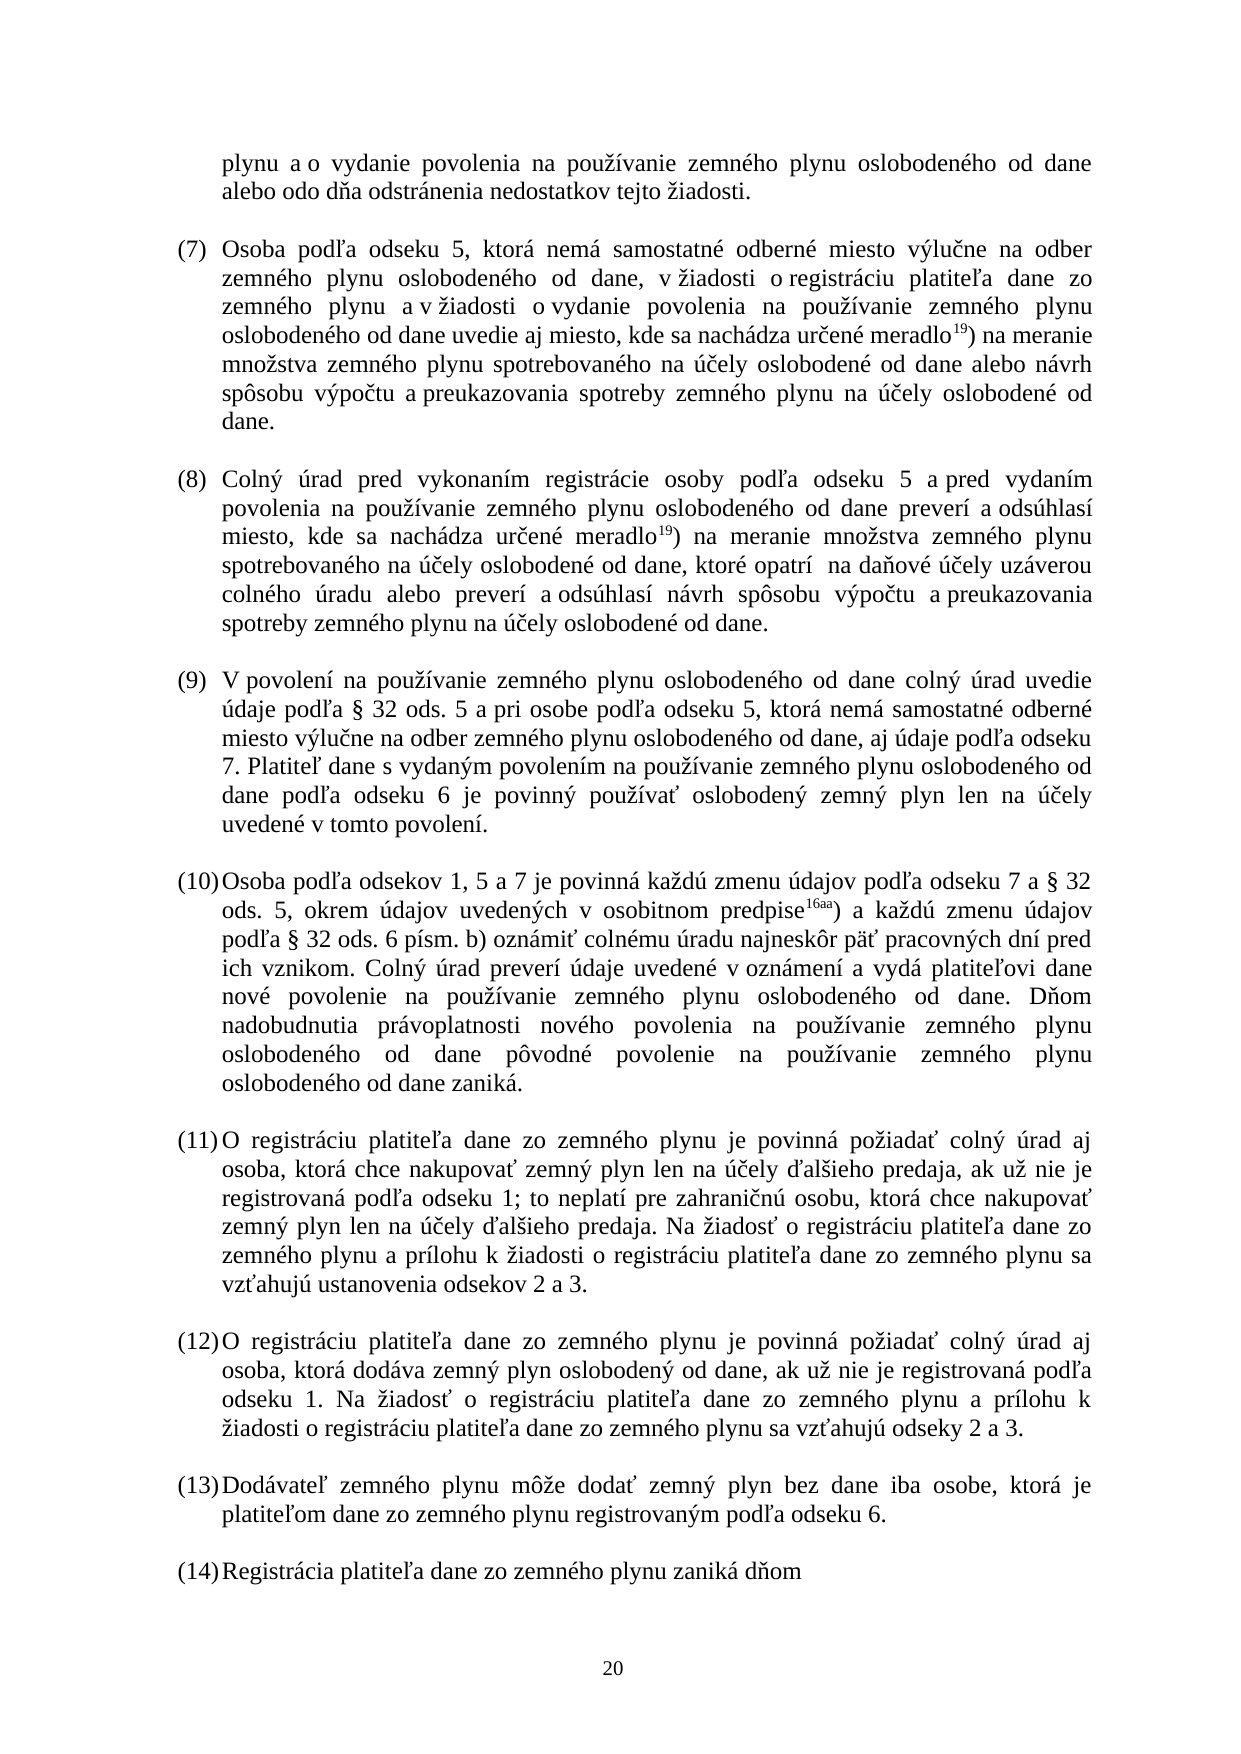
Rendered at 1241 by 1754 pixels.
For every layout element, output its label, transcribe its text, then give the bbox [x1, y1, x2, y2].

list O registráciu platiteľa dane zo zemného plynu je povinná požiadať colný úrad aj osoba, ktorá dodáva zemný plyn oslobodený od dane, ak už nie je registrovaná podľa odseku 1. Na žiadosť o registráciu platiteľa dane zo zemného plynu a prílohu k žiadosti o registráciu platiteľa dane zo zemného plynu sa vzťahujú odseky 2 a 3. [177, 1326, 1093, 1441]
list V povolení na používanie zemného plynu oslobodeného od dane colný úrad uvedie údaje podľa § 32 ods. 5 a pri osobe podľa odseku 5, ktorá nemá samostatné odberné miesto výlučne na odber zemného plynu oslobodeného od dane, aj údaje podľa odseku 7. Platiteľ dane s vydaným povolením na používanie zemného plynu oslobodeného od dane podľa odseku 6 je povinný používať oslobodený zemný plyn len na účely uvedené v tomto povolení. [177, 665, 1093, 838]
list Colný úrad pred vykonaním registrácie osoby podľa odseku 5 a pred vydaním povolenia na používanie zemného plynu oslobodeného od dane preverí a odsúhlasí miesto, kde sa nachádza určené meradlo19) na meranie množstva zemného plynu spotrebovaného na účely oslobodené od dane, ktoré opatrí na daňové účely uzáverou colného úradu alebo preverí a odsúhlasí návrh spôsobu výpočtu a preukazovania spotreby zemného plynu na účely oslobodené od dane. [177, 464, 1093, 636]
list Dodávateľ zemného plynu môže dodať zemný plyn bez dane iba osobe, ktorá je platiteľom dane zo zemného plynu registrovaným podľa odseku 6. [177, 1470, 1093, 1528]
list O registráciu platiteľa dane zo zemného plynu je povinná požiadať colný úrad aj osoba, ktorá chce nakupovať zemný plyn len na účely ďalšieho predaja, ak už nie je registrovaná podľa odseku 1; to neplatí pre zahraničnú osobu, ktorá chce nakupovať zemný plyn len na účely ďalšieho predaja. Na žiadosť o registráciu platiteľa dane zo zemného plynu a prílohu k žiadosti o registráciu platiteľa dane zo zemného plynu sa vzťahujú ustanovenia odsekov 2 a 3. [177, 1125, 1093, 1298]
list Registrácia platiteľa dane zo zemného plynu zaniká dňom [177, 1556, 1093, 1585]
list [177, 148, 1093, 205]
list Osoba podľa odseku 5, ktorá nemá samostatné odberné miesto výlučne na odber zemného plynu oslobodeného od dane, v žiadosti o registráciu platiteľa dane zo zemného plynu a v žiadosti o vydanie povolenia na používanie zemného plynu oslobodeného od dane uvedie aj miesto, kde sa nachádza určené meradlo19) na meranie množstva zemného plynu spotrebovaného na účely oslobodené od dane alebo návrh spôsobu výpočtu a preukazovania spotreby zemného plynu na účely oslobodené od dane. [177, 234, 1093, 435]
list Osoba podľa odsekov 1, 5 a 7 je povinná každú zmenu údajov podľa odseku 7 a § 32 ods. 5, okrem údajov uvedených v osobitnom predpise16aa) a každú zmenu údajov podľa § 32 ods. 6 písm. b) oznámiť colnému úradu najneskôr päť pracovných dní pred ich vznikom. Colný úrad preverí údaje uvedené v oznámení a vydá platiteľovi dane nové povolenie na používanie zemného plynu oslobodeného od dane. Dňom nadobudnutia právoplatnosti nového povolenia na používanie zemného plynu oslobodeného od dane pôvodné povolenie na používanie zemného plynu oslobodeného od dane zaniká. [177, 866, 1093, 1096]
